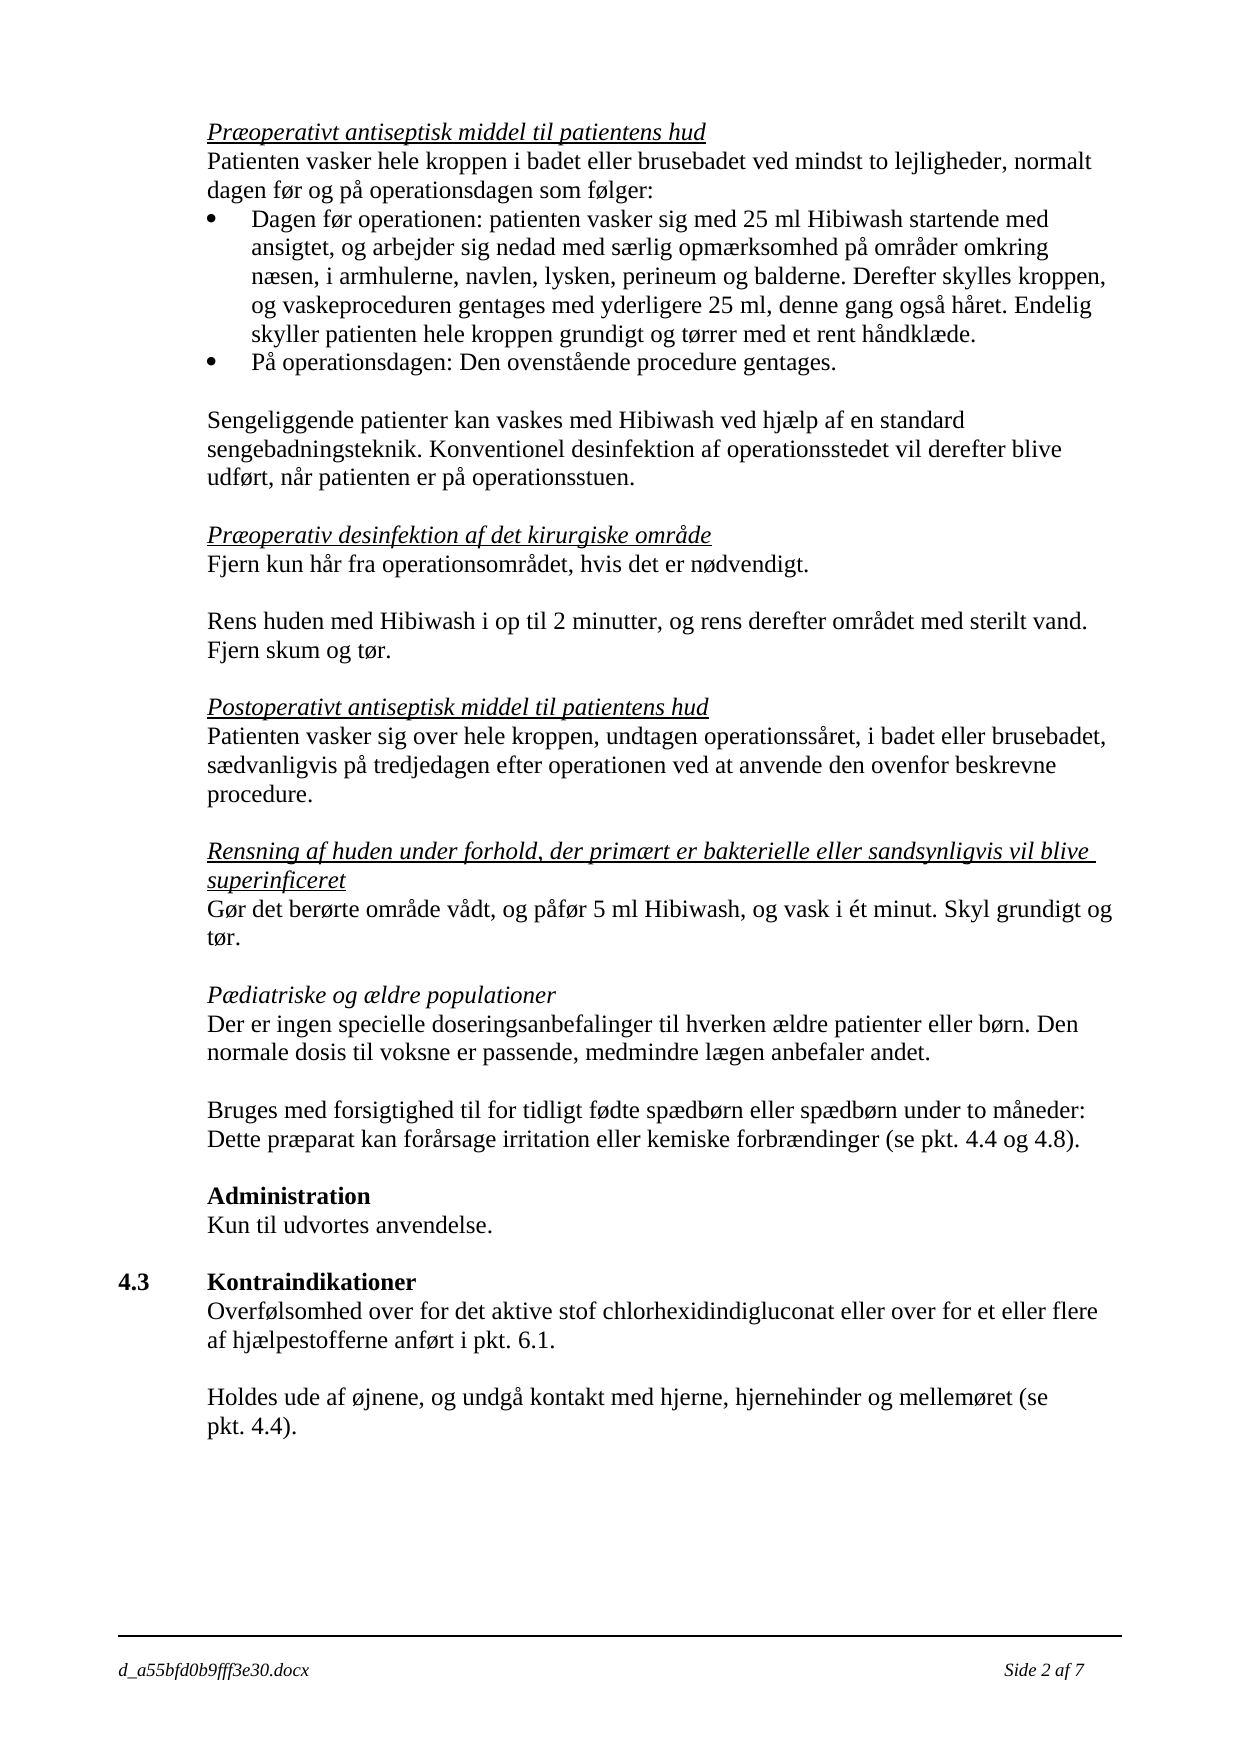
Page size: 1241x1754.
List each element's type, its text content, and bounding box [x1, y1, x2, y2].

text Gør det berørte område vådt, og påfør 5 ml Hibiwash, og vask i ét minut. Skyl grundigt og tør. [207, 894, 1122, 951]
text Præoperativ desinfektion af det kirurgiske område [207, 520, 1122, 549]
text Overfølsomhed over for det aktive stof chlorhexidindigluconat eller over for et eller flere af hjælpestofferne anført i pkt. 6.1. [207, 1296, 1122, 1354]
text Administration [207, 1181, 1122, 1210]
text Fjern kun hår fra operationsområdet, hvis det er nødvendigt. [207, 549, 1122, 577]
text Holdes ude af øjnene, og undgå kontakt med hjerne, hjernehinder og mellemøret (se pkt. 4.4). [207, 1382, 1122, 1440]
text Præoperativt antiseptisk middel til patientens hud [207, 117, 1122, 146]
text Patienten vasker sig over hele kroppen, undtagen operationssåret, i badet eller brusebadet, sædvanligvis på tredjedagen efter operationen ved at anvende den ovenfor beskrevne procedure. [207, 721, 1122, 807]
text Rens huden med Hibiwash i op til 2 minutter, og rens derefter området med sterilt vand. Fjern skum og tør. [207, 606, 1122, 664]
text Postoperativt antiseptisk middel til patientens hud [207, 692, 1122, 721]
text Patienten vasker hele kroppen i badet eller brusebadet ved mindst to lejligheder, normalt dagen før og på operationsdagen som følger: [207, 146, 1122, 204]
text Der er ingen specielle doseringsanbefalinger til hverken ældre patienter eller børn. Den normale dosis til voksne er passende, medmindre lægen anbefaler andet. [207, 1009, 1122, 1066]
text Pædiatriske og ældre populationer [207, 980, 1122, 1009]
text Rensning af huden under forhold, der primært er bakterielle eller sandsynligvis vil blive superinficeret [207, 836, 1122, 894]
list På operationsdagen: Den ovenstående procedure gentages. [207, 347, 1122, 376]
text Bruges med forsigtighed til for tidligt fødte spædbørn eller spædbørn under to måneder: Dette præparat kan forårsage irritation eller kemiske forbrændinger (se pkt. 4.4 og 4.8). [207, 1095, 1122, 1152]
text Sengeliggende patienter kan vaskes med Hibiwash ved hjælp af en standard sengebadningsteknik. Konventionel desinfektion af operationsstedet vil derefter blive udført, når patienten er på operationsstuen. [207, 405, 1122, 491]
text Kun til udvortes anvendelse. [207, 1210, 1122, 1239]
text 4.3 Kontraindikationer [118, 1267, 1122, 1296]
list Dagen før operationen: patienten vasker sig med 25 ml Hibiwash startende med ansigtet, og arbejder sig nedad med særlig opmærksomhed på områder omkring næsen, i armhulerne, navlen, lysken, perineum og balderne. Derefter skylles kroppen, og vaskeproceduren gentages med yderligere 25 ml, denne gang også håret. Endelig skyller patienten hele kroppen grundigt og tørrer med et rent håndklæde. [207, 204, 1122, 347]
